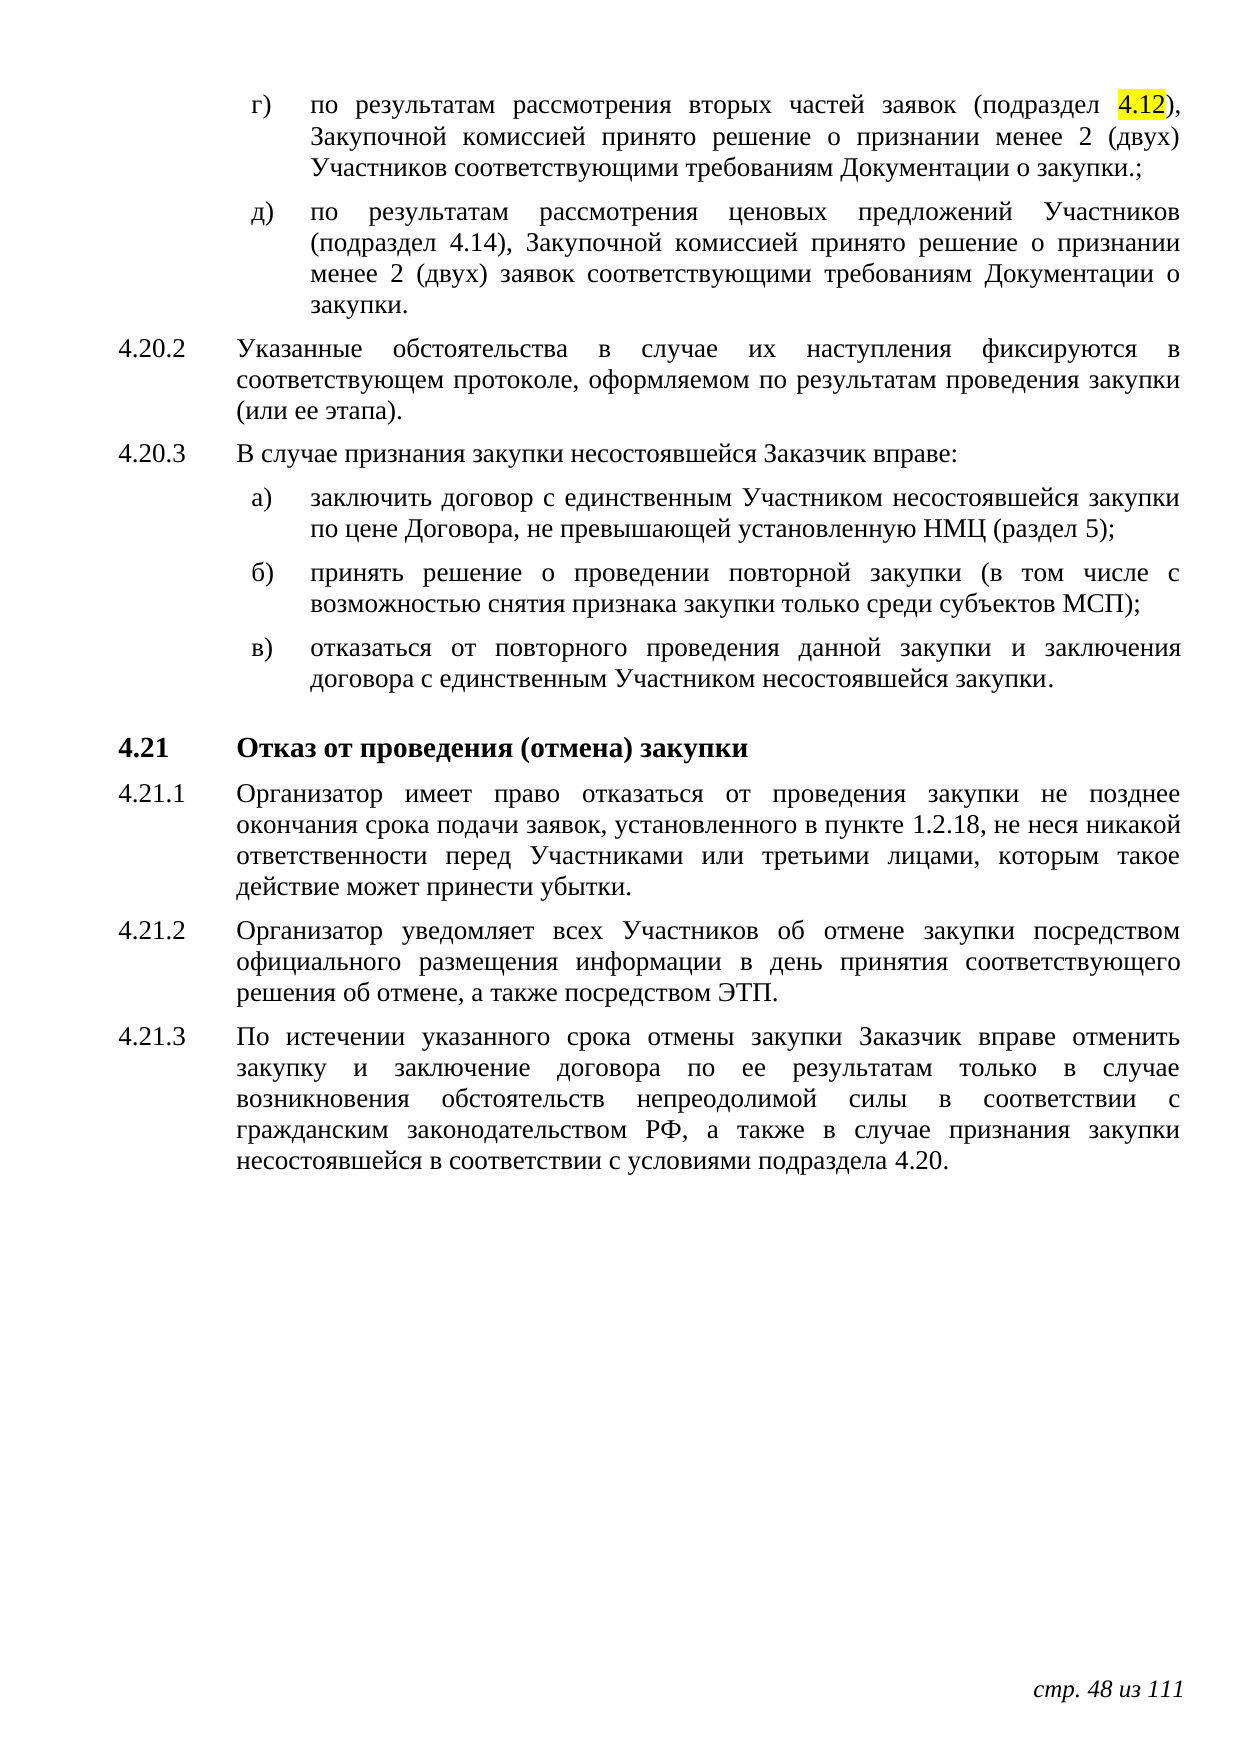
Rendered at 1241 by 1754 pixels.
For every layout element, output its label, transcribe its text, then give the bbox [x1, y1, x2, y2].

text Организатор имеет право отказаться от проведения закупки не позднее окончания срока подачи заявок, установленного в пункте 1.2.18, не неся никакой ответственности перед Участниками или третьими лицами, которым такое действие может принести убытки. [118, 777, 1181, 901]
text Организатор уведомляет всех Участников об отмене закупки посредством официального размещения информации в день принятия соответствующего решения об отмене, а также посредством ЭТП. [118, 914, 1181, 1007]
text По истечении указанного срока отмены закупки Заказчик вправе отменить закупку и заключение договора по ее результатам только в случае возникновения обстоятельств непреодолимой силы в соответствии с гражданским законодательством РФ, а также в случае признания закупки несостоявшейся в соответствии с условиями подраздела 4.20. [118, 1020, 1181, 1175]
subtitle Отказ от проведения (отмена) закупки [118, 731, 1181, 764]
list отказаться от повторного проведения данной закупки и заключения договора с единственным Участником несостоявшейся закупки. [251, 631, 1181, 693]
list принять решение о проведении повторной закупки (в том числе с возможностью снятия признака закупки только среди субъектов МСП); [251, 556, 1181, 618]
text В случае признания закупки несостоявшейся Заказчик вправе: [118, 438, 1181, 469]
list заключить договор с единственным Участником несостоявшейся закупки по цене Договора, не превышающей установленную НМЦ (раздел 5); [251, 481, 1181, 543]
list по результатам рассмотрения вторых частей заявок (подраздел 4.12), Закупочной комиссией принято решение о признании менее 2 (двух) Участников соответствующими требованиям Документации о закупки.; [251, 89, 1181, 182]
list по результатам рассмотрения ценовых предложений Участников (подраздел 4.14), Закупочной комиссией принято решение о признании менее 2 (двух) заявок соответствующими требованиям Документации о закупки. [251, 194, 1181, 319]
text Указанные обстоятельства в случае их наступления фиксируются в соответствующем протоколе, оформляемом по результатам проведения закупки (или ее этапа). [118, 332, 1181, 425]
